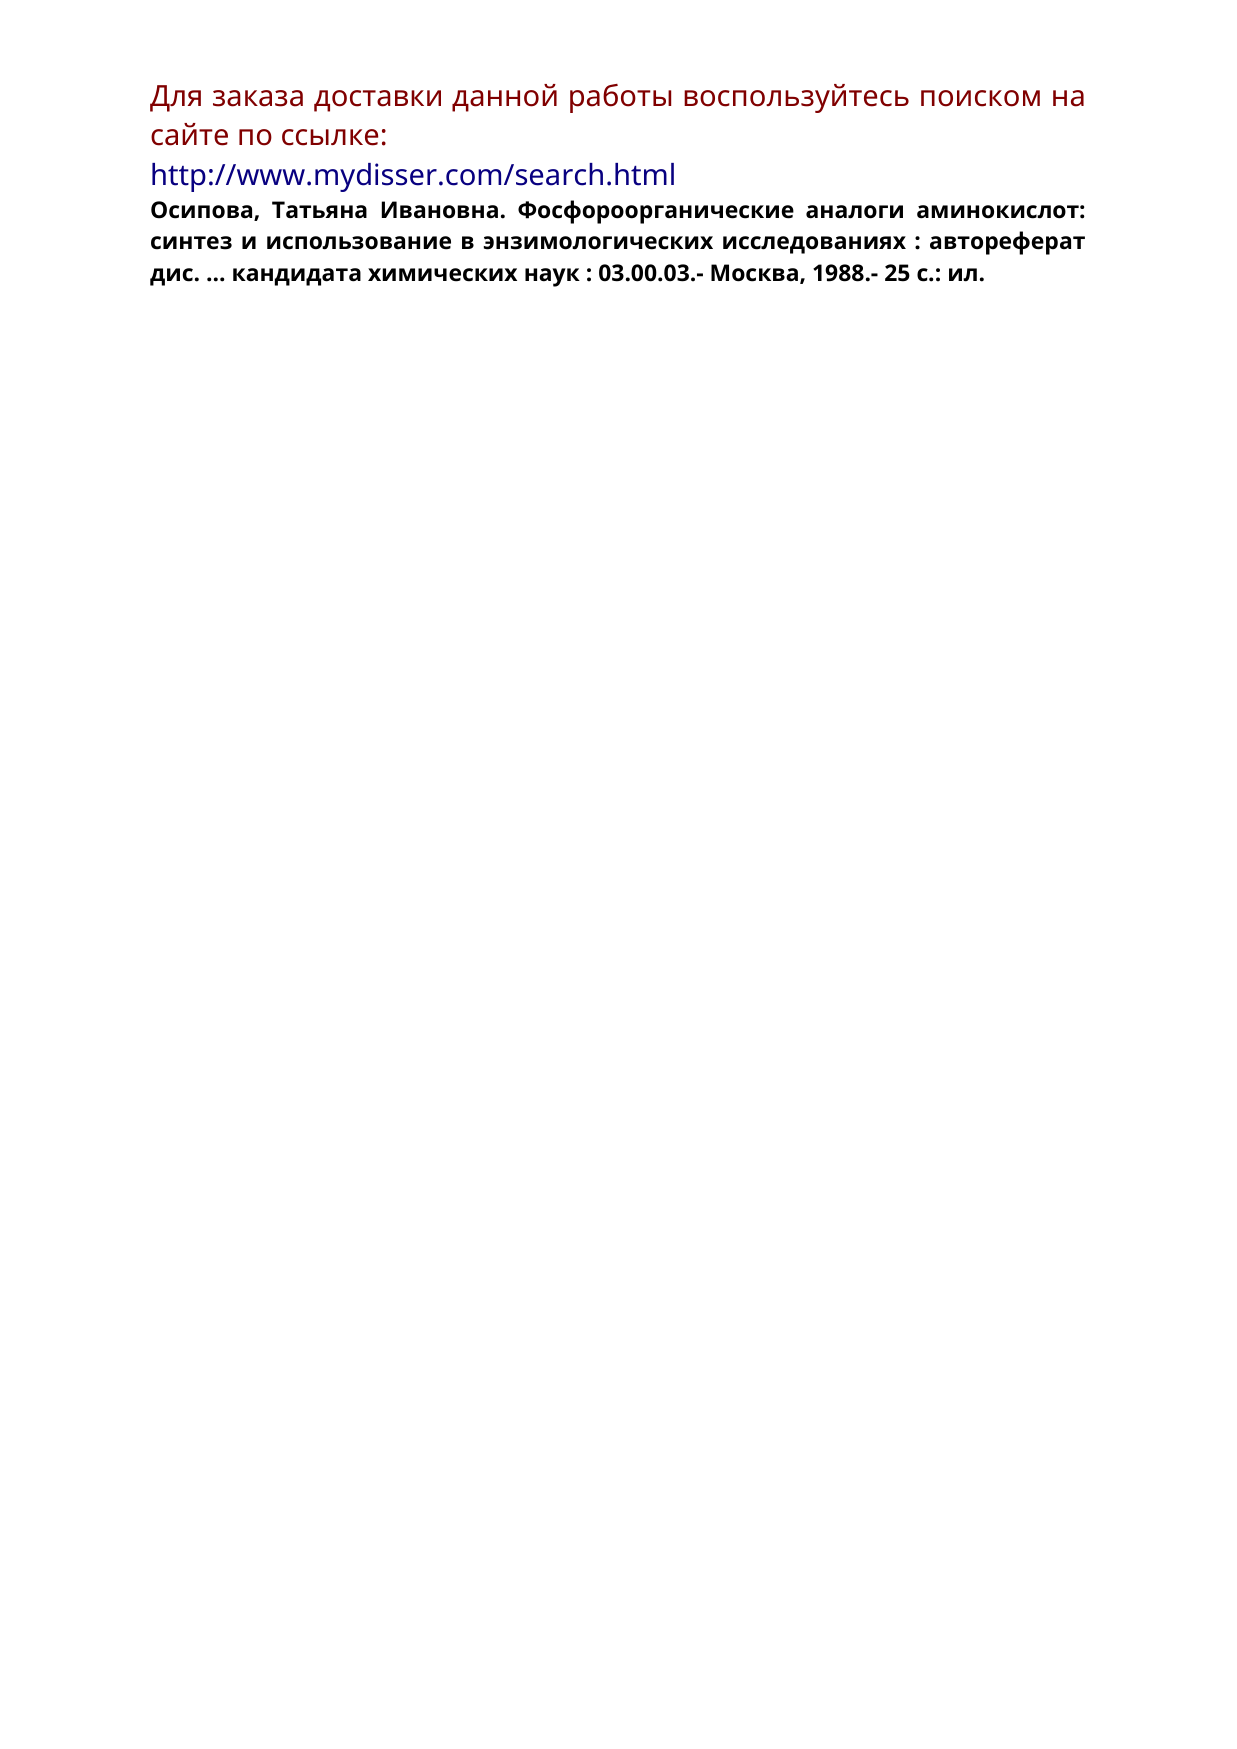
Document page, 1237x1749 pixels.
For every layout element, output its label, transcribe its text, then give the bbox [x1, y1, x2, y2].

text Осипова, Татьяна Ивановна. Фосфороорганические аналоги аминокислот: синтез и использование в энзимологических исследованиях : автореферат дис. ... кандидата химических наук : 03.00.03.- Москва, 1988.- 25 с.: ил. [150, 194, 1086, 288]
